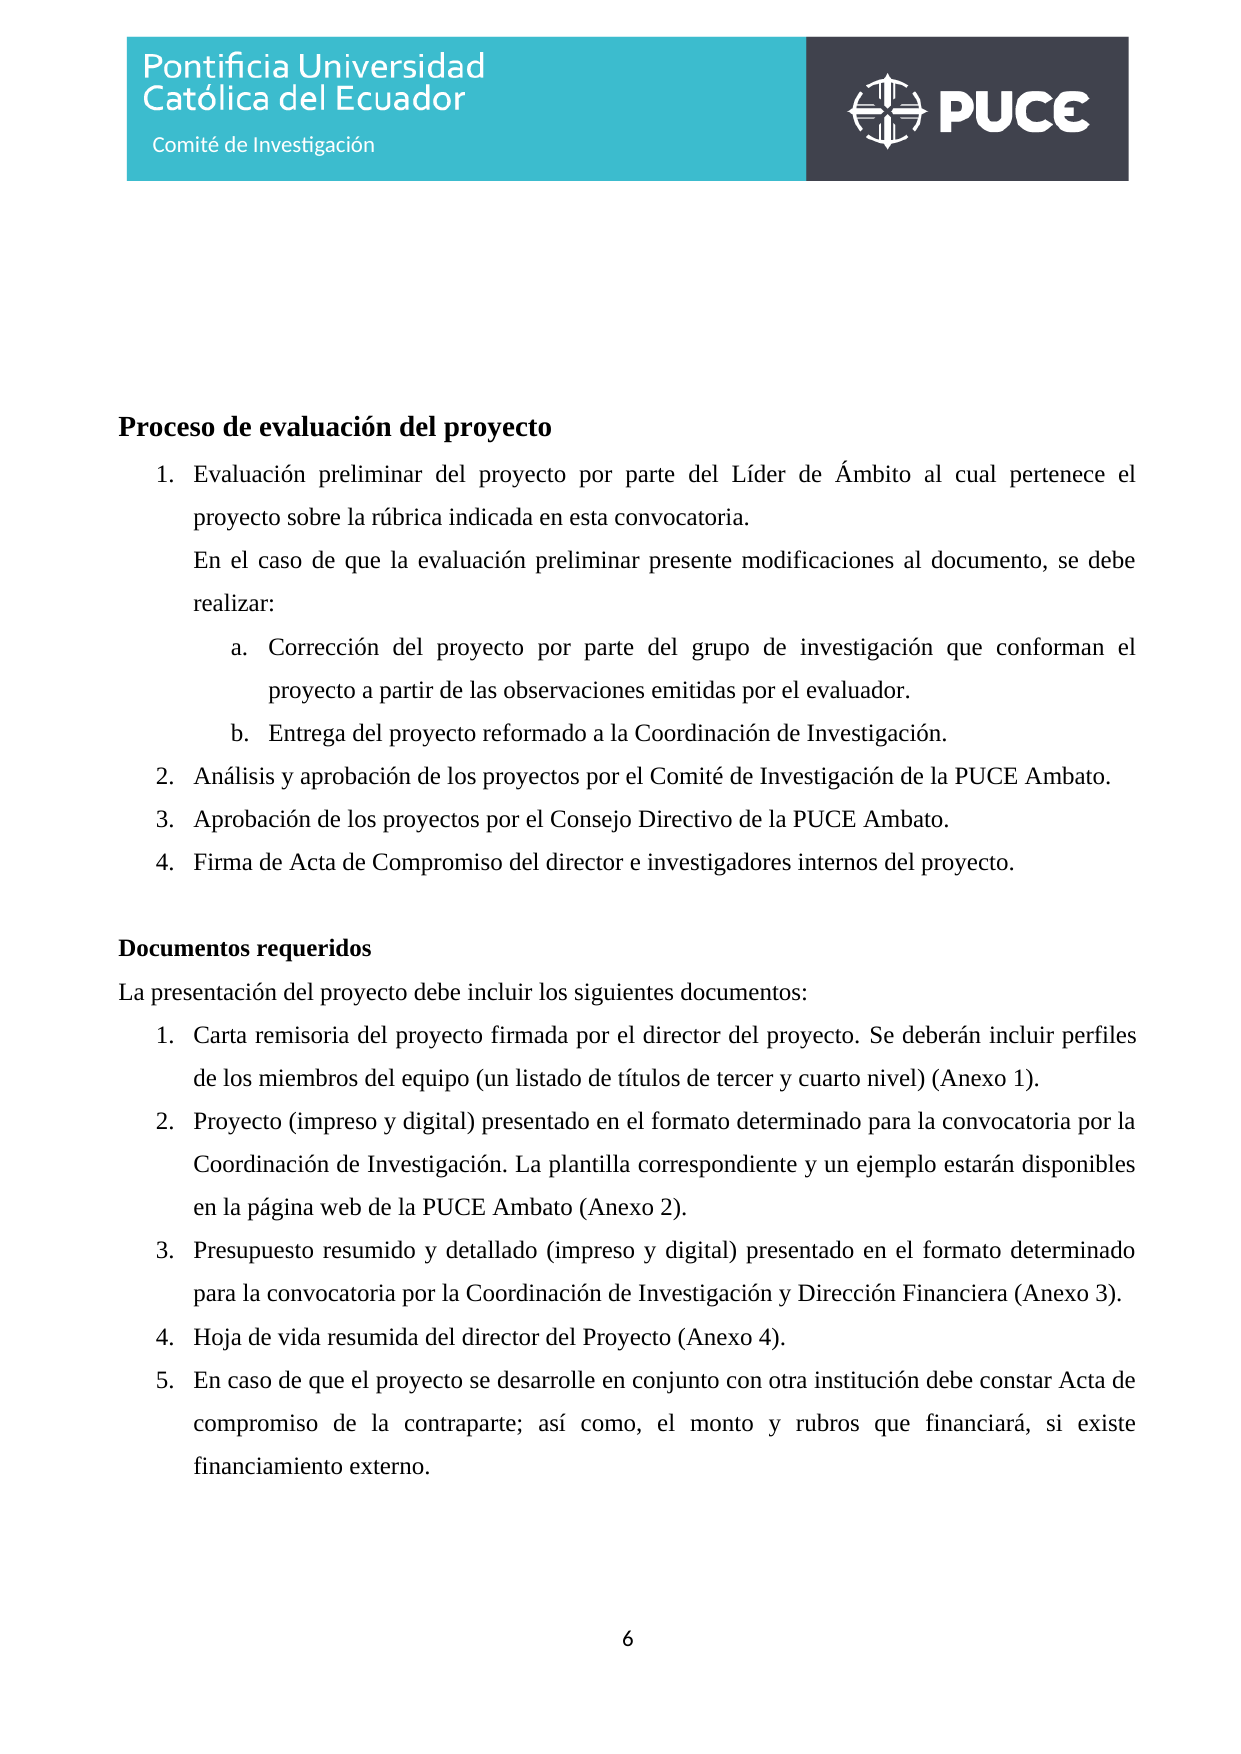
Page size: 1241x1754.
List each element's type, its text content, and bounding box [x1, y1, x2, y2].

list Hoja de vida resumida del director del Proyecto (Anexo 4). [156, 1322, 1137, 1350]
list En caso de que el proyecto se desarrolle en conjunto con otra institución debe constar Acta de compromiso de la contraparte; así como, el monto y rubros que financiará, si existe financiamiento externo. [156, 1365, 1137, 1480]
text La presentación del proyecto debe incluir los siguientes documentos: [118, 977, 1137, 1005]
text Proceso de evaluación del proyecto [118, 409, 1137, 442]
list En el caso de que la evaluación preliminar presente modificaciones al documento, se debe realizar: [193, 545, 1137, 617]
list Carta remisoria del proyecto firmada por el director del proyecto. Se deberán incluir perfiles de los miembros del equipo (un listado de títulos de tercer y cuarto nivel) (Anexo 1). [156, 1020, 1137, 1092]
list Corrección del proyecto por parte del grupo de investigación que conforman el proyecto a partir de las observaciones emitidas por el evaluador. [231, 632, 1137, 703]
picture [126, 36, 1129, 181]
list Evaluación preliminar del proyecto por parte del Líder de Ámbito al cual pertenece el proyecto sobre la rúbrica indicada en esta convocatoria. [156, 459, 1137, 531]
list Presupuesto resumido y detallado (impreso y digital) presentado en el formato determinado para la convocatoria por la Coordinación de Investigación y Dirección Financiera (Anexo 3). [156, 1235, 1137, 1307]
list Entrega del proyecto reformado a la Coordinación de Investigación. [231, 718, 1137, 747]
list Proyecto (impreso y digital) presentado en el formato determinado para la convocatoria por la Coordinación de Investigación. La plantilla correspondiente y un ejemplo estarán disponibles en la página web de la PUCE Ambato (Anexo 2). [156, 1106, 1137, 1221]
list Análisis y aprobación de los proyectos por el Comité de Investigación de la PUCE Ambato. [156, 761, 1137, 790]
list Aprobación de los proyectos por el Consejo Directivo de la PUCE Ambato. [156, 804, 1137, 833]
text Documentos requeridos [118, 933, 1137, 962]
list Firma de Acta de Compromiso del director e investigadores internos del proyecto. [156, 847, 1137, 876]
